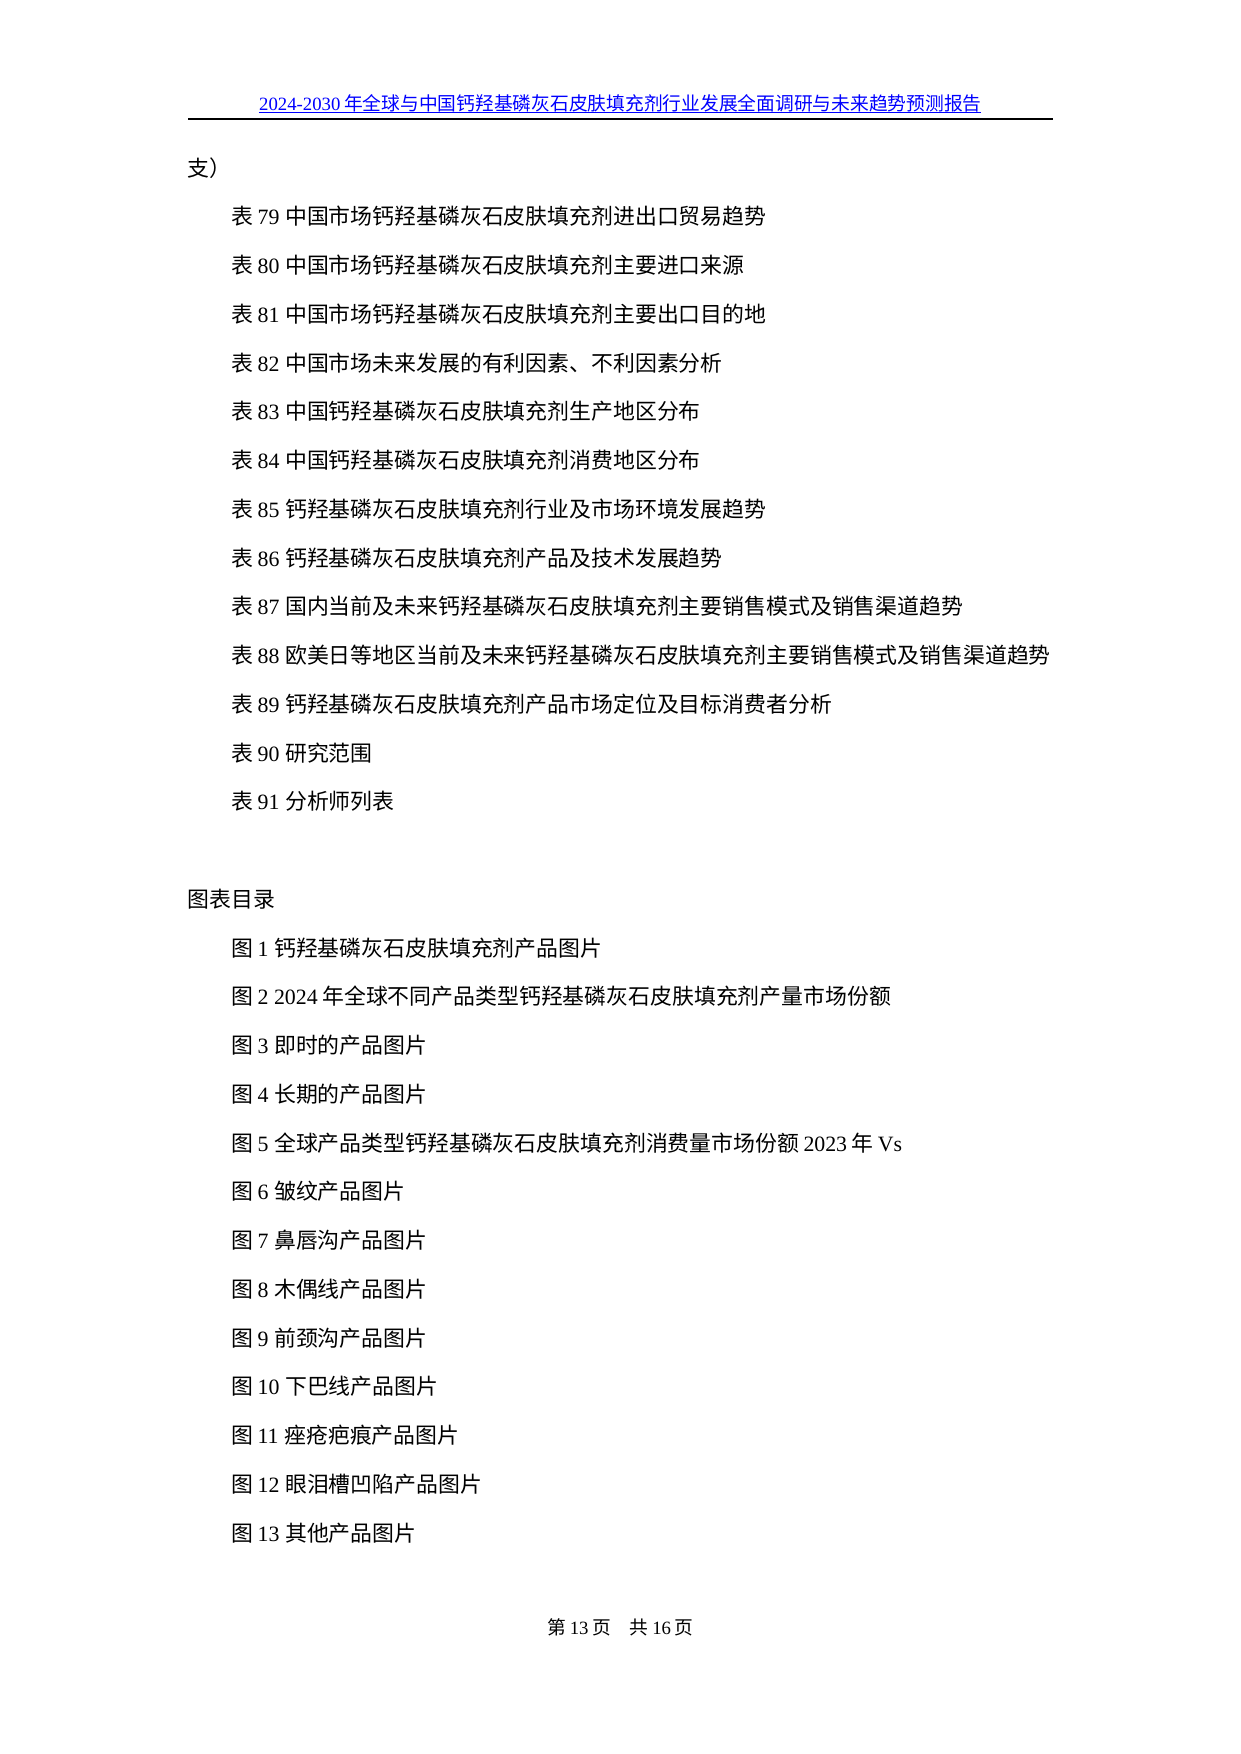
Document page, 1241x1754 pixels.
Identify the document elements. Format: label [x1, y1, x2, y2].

text [187, 150, 1053, 1548]
